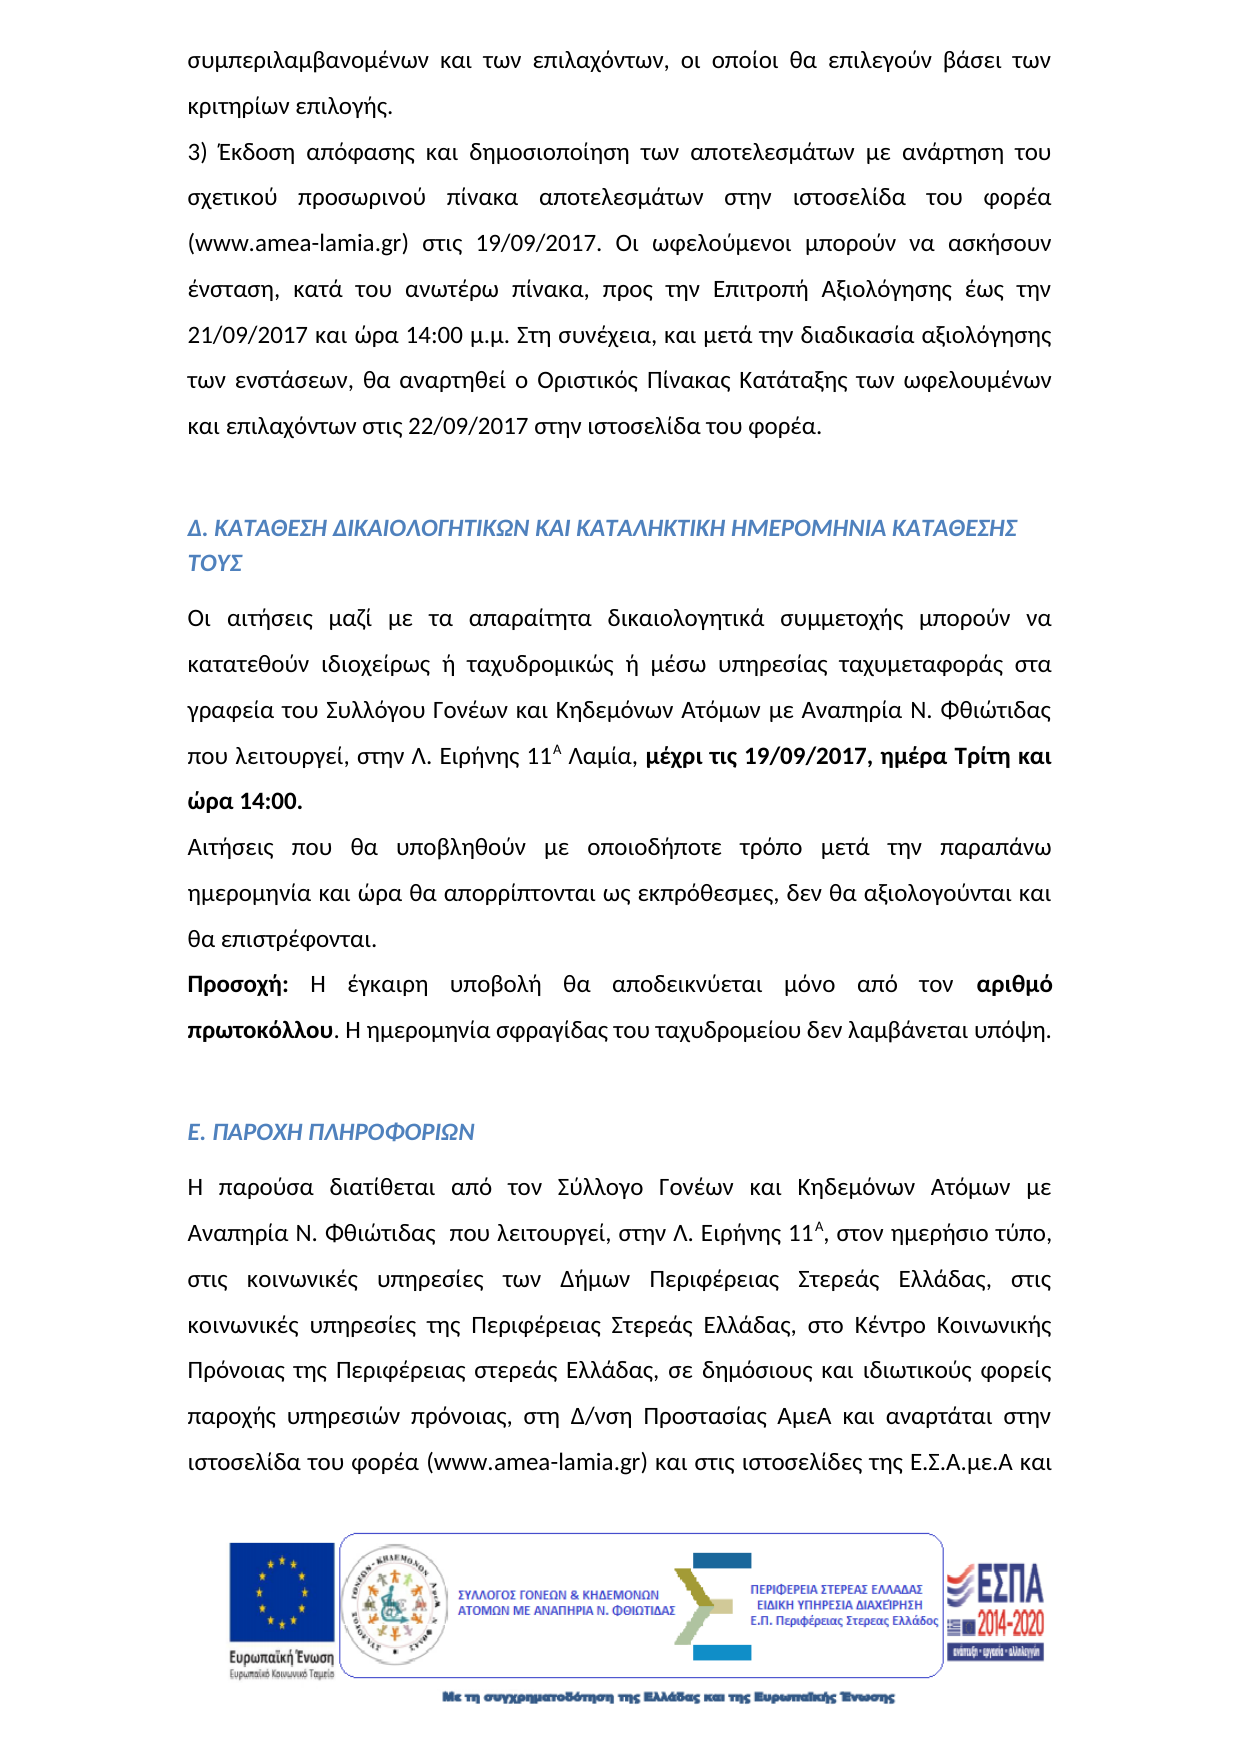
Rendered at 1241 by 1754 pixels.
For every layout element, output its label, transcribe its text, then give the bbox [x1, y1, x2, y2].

text Ε. ΠΑΡΟΧΗ ΠΛΗΡΟΦΟΡΙΩΝ [187, 1116, 1053, 1146]
text Δ. ΚΑΤΑΘΕΣΗ ΔΙΚΑΙΟΛΟΓΗΤΙΚΩΝ ΚΑΙ ΚΑΤΑΛΗΚΤΙΚΗ ΗΜΕΡΟΜΗΝΙΑ ΚΑΤΑΘΕΣΗΣ ΤΟΥΣ [187, 512, 1053, 577]
text Προσοχή: Η έγκαιρη υποβολή θα αποδεικνύεται μόνο από τον αριθμό πρωτοκόλλου. Η ημερομηνία σφραγίδας του ταχυδρομείου δεν λαμβάνεται υπόψη. [187, 968, 1053, 1045]
picture [203, 1514, 1068, 1724]
text 3) Έκδοση απόφασης και δημοσιοποίηση των αποτελεσμάτων με ανάρτηση του σχετικού προσωρινού πίνακα αποτελεσμάτων στην ιστοσελίδα του φορέα (www.amea-lamia.gr) στις 19/09/2017. Οι ωφελούμενοι μπορούν να ασκήσουν ένσταση, κατά του ανωτέρω πίνακα, προς την Επιτροπή Αξιολόγησης έως την 21/09/2017 και ώρα 14:00 μ.μ. Στη συνέχεια, και μετά την διαδικασία αξιολόγησης των ενστάσεων, θα αναρτηθεί ο Οριστικός Πίνακας Κατάταξης των ωφελουμένων και επιλαχόντων στις 22/09/2017 στην ιστοσελίδα του φορέα. [187, 136, 1053, 441]
text Αιτήσεις που θα υποβληθούν με οποιοδήποτε τρόπο μετά την παραπάνω ημερομηνία και ώρα θα απορρίπτονται ως εκπρόθεσμες, δεν θα αξιολογούνται και θα επιστρέφονται. [187, 831, 1053, 953]
text Οι αιτήσεις μαζί με τα απαραίτητα δικαιολογητικά συμμετοχής μπορούν να κατατεθούν ιδιοχείρως ή ταχυδρομικώς ή μέσω υπηρεσίας ταχυμεταφοράς στα γραφεία του Συλλόγου Γονέων και Κηδεμόνων Ατόμων με Αναπηρία Ν. Φθιώτιδας που λειτουργεί, στην Λ. Ειρήνης 11Α Λαμία, μέχρι τις 19/09/2017, ημέρα Τρίτη και ώρα 14:00. [187, 603, 1053, 816]
